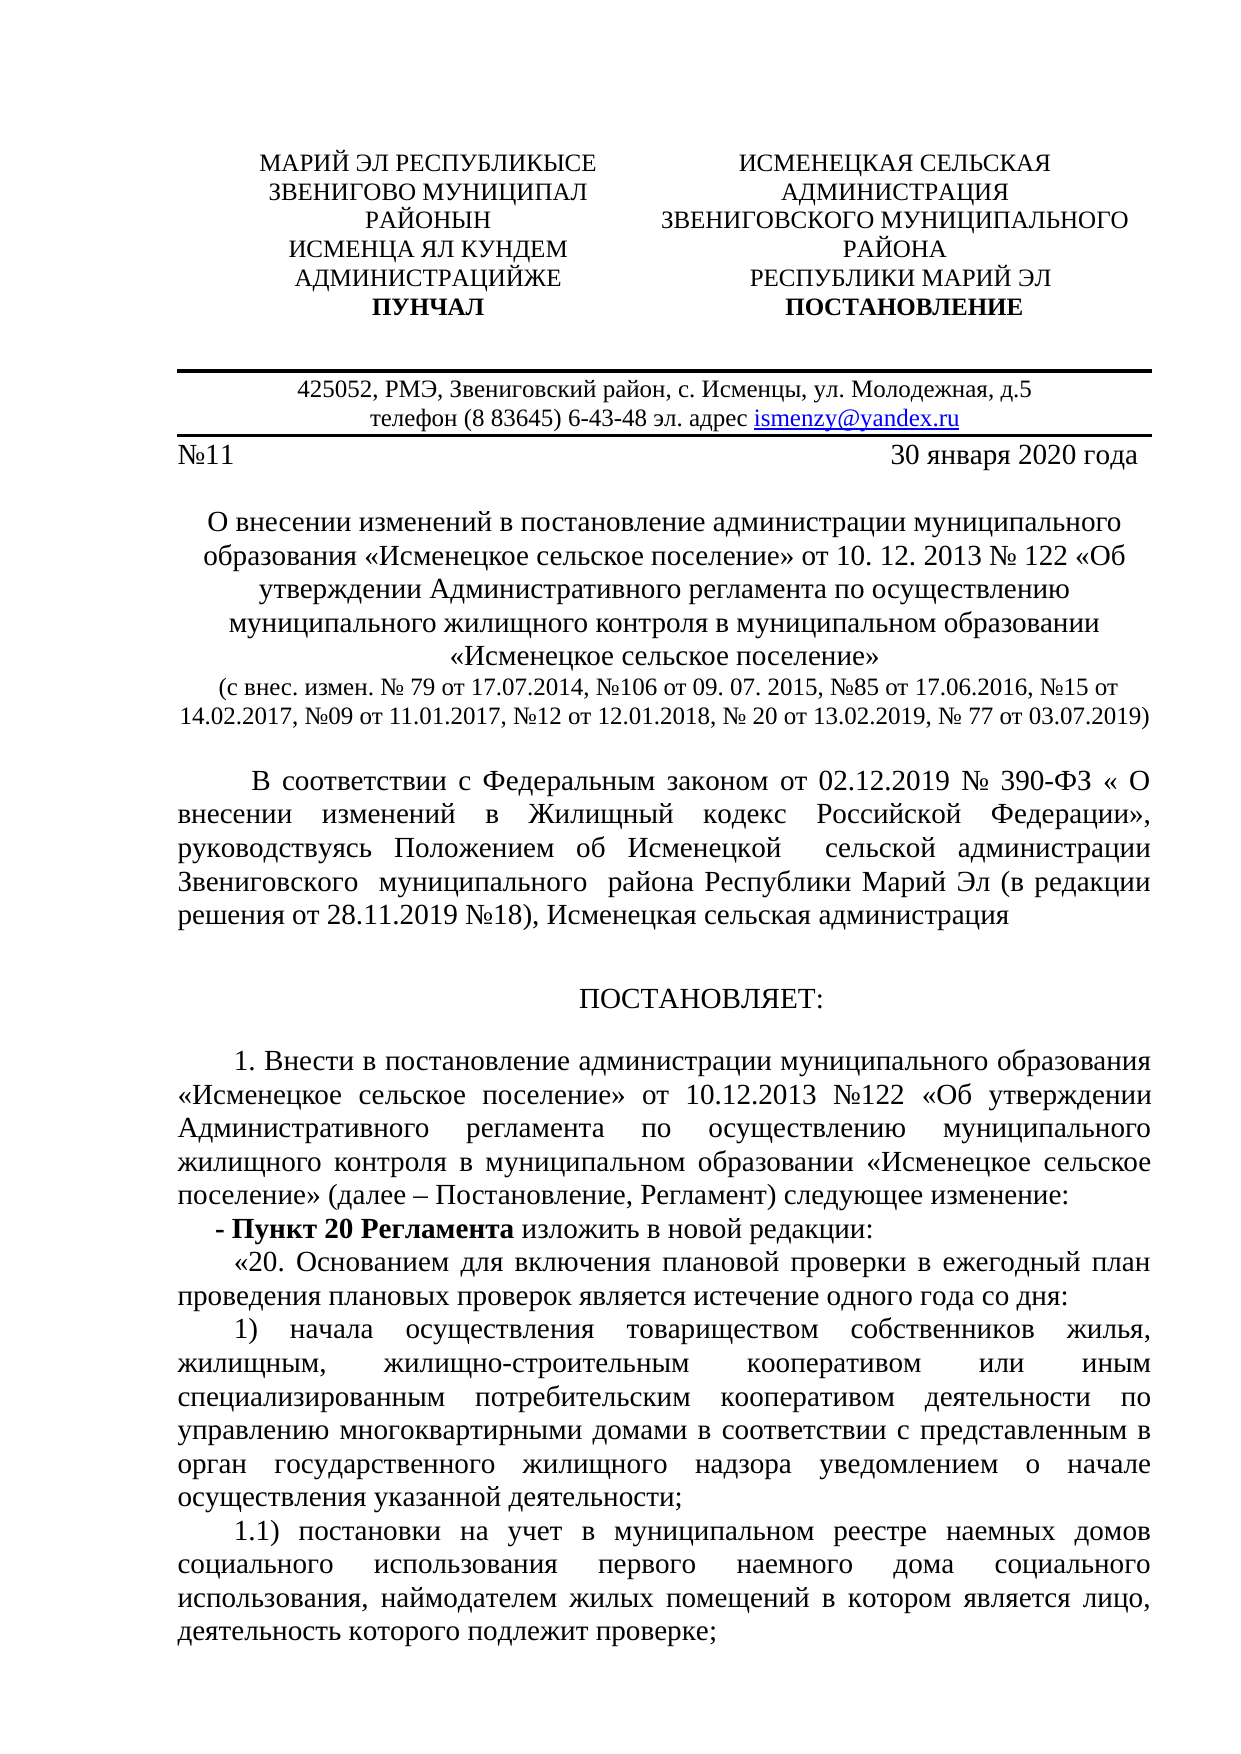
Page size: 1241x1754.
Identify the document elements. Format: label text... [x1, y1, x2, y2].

text телефон (8 83645) 6-43-48 эл. адрес ismenzy@yandex.ru [177, 398, 1152, 434]
text 1.1) постановки на учет в муниципальном реестре наемных домов социального использования первого наемного дома социального использования, наймодателем жилых помещений в котором является лицо, деятельность которого подлежит проверке; [177, 1513, 1152, 1647]
table_header МАРИЙ ЭЛ РЕСПУБЛИКЫСЕ ЗВЕНИГОВО МУНИЦИПАЛ РАЙОНЫН ИСМЕНЦА ЯЛ КУНДЕМ АДМИНИСТРАЦИЙЖЕ ПУНЧАЛ [197, 148, 659, 339]
text 425052, РМЭ, Звениговский район, с. Исменцы, ул. Молодежная, д.5 [177, 373, 1152, 398]
text В соответствии с Федеральным законом от 02.12.2019 № 390-ФЗ « О внесении изменений в Жилищный кодекс Российской Федерации», руководствуясь Положением об Исменецкой сельской администрации Звениговского муниципального района Республики Марий Эл (в редакции решения от 28.11.2019 №18), Исменецкая сельская администрация [177, 763, 1152, 931]
text №11 30 января 2020 года [177, 437, 1152, 471]
table_header ИСМЕНЕЦКАЯ СЕЛЬСКАЯ АДМИНИСТРАЦИЯ ЗВЕНИГОВСКОГО МУНИЦИПАЛЬНОГО РАЙОНА РЕСПУБЛИКИ МАРИЙ ЭЛ ПОСТАНОВЛЕНИЕ [661, 148, 1141, 339]
text ПОСТАНОВЛЯЕТ: [177, 981, 1152, 1014]
text 1) начала осуществления товариществом собственников жилья, жилищным, жилищно-строительным кооперативом или иным специализированным потребительским кооперативом деятельности по управлению многоквартирными домами в соответствии с представленным в орган государственного жилищного надзора уведомлением о начале осуществления указанной деятельности; [177, 1312, 1152, 1513]
title О внесении изменений в постановление администрации муниципального образования «Исменецкое сельское поселение» от 10. 12. 2013 № 122 «Об утверждении Административного регламента по осуществлению муниципального жилищного контроля в муниципальном образовании «Исменецкое сельское поселение» [177, 504, 1152, 672]
title 1. Внести в постановление администрации муниципального образования «Исменецкое сельское поселение» от 10.12.2013 №122 «Об утверждении Административного регламента по осуществлению муниципального жилищного контроля в муниципальном образовании «Исменецкое сельское поселение» (далее – Постановление, Регламент) следующее изменение: [177, 1043, 1152, 1211]
text «20. Основанием для включения плановой проверки в ежегодный план проведения плановых проверок является истечение одного года со дня: [177, 1244, 1152, 1312]
title (с внес. измен. № 79 от 17.07.2014, №106 от 09. 07. 2015, №85 от 17.06.2016, №15 от 14.02.2017, №09 от 11.01.2017, №12 от 12.01.2018, № 20 от 13.02.2019, № 77 от 03.07.2019) [177, 672, 1152, 729]
list - Пункт 20 Регламента изложить в новой редакции: [177, 1211, 1152, 1244]
